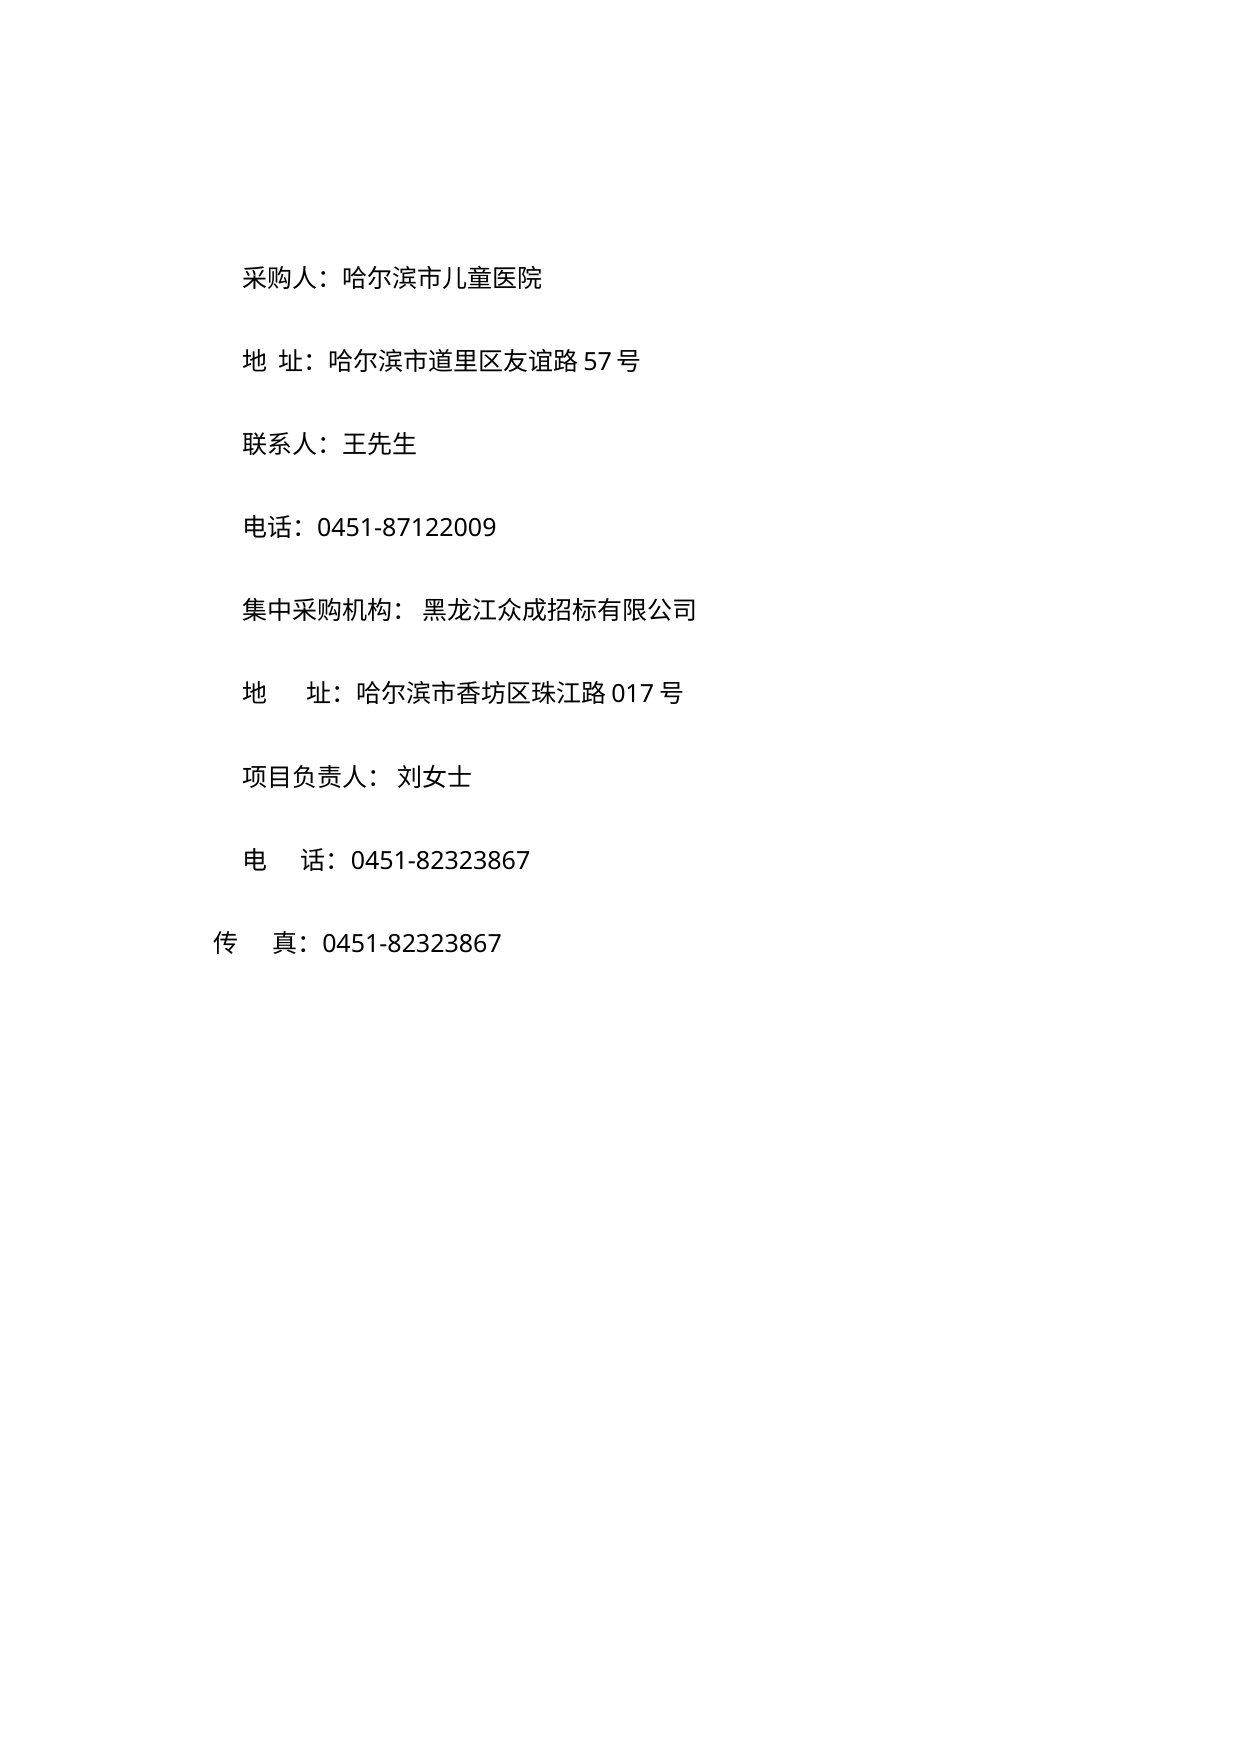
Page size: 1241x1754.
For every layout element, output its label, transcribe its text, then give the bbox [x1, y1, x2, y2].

text 地 址：哈尔滨市香坊区珠江路017号 [187, 659, 1053, 724]
text 联系人：王先生 [187, 410, 1053, 475]
text 采购人：哈尔滨市儿童医院 [187, 244, 1053, 309]
text 电 话：0451-82323867 [187, 826, 1053, 891]
text 地 址：哈尔滨市道里区友谊路57号 [187, 327, 1053, 392]
text 集中采购机构： 黑龙江众成招标有限公司 [187, 576, 1053, 641]
text 项目负责人： 刘女士 [187, 743, 1053, 808]
text 传 真：0451-82323867 [187, 909, 1053, 974]
text 电话：0451-87122009 [187, 493, 1053, 558]
